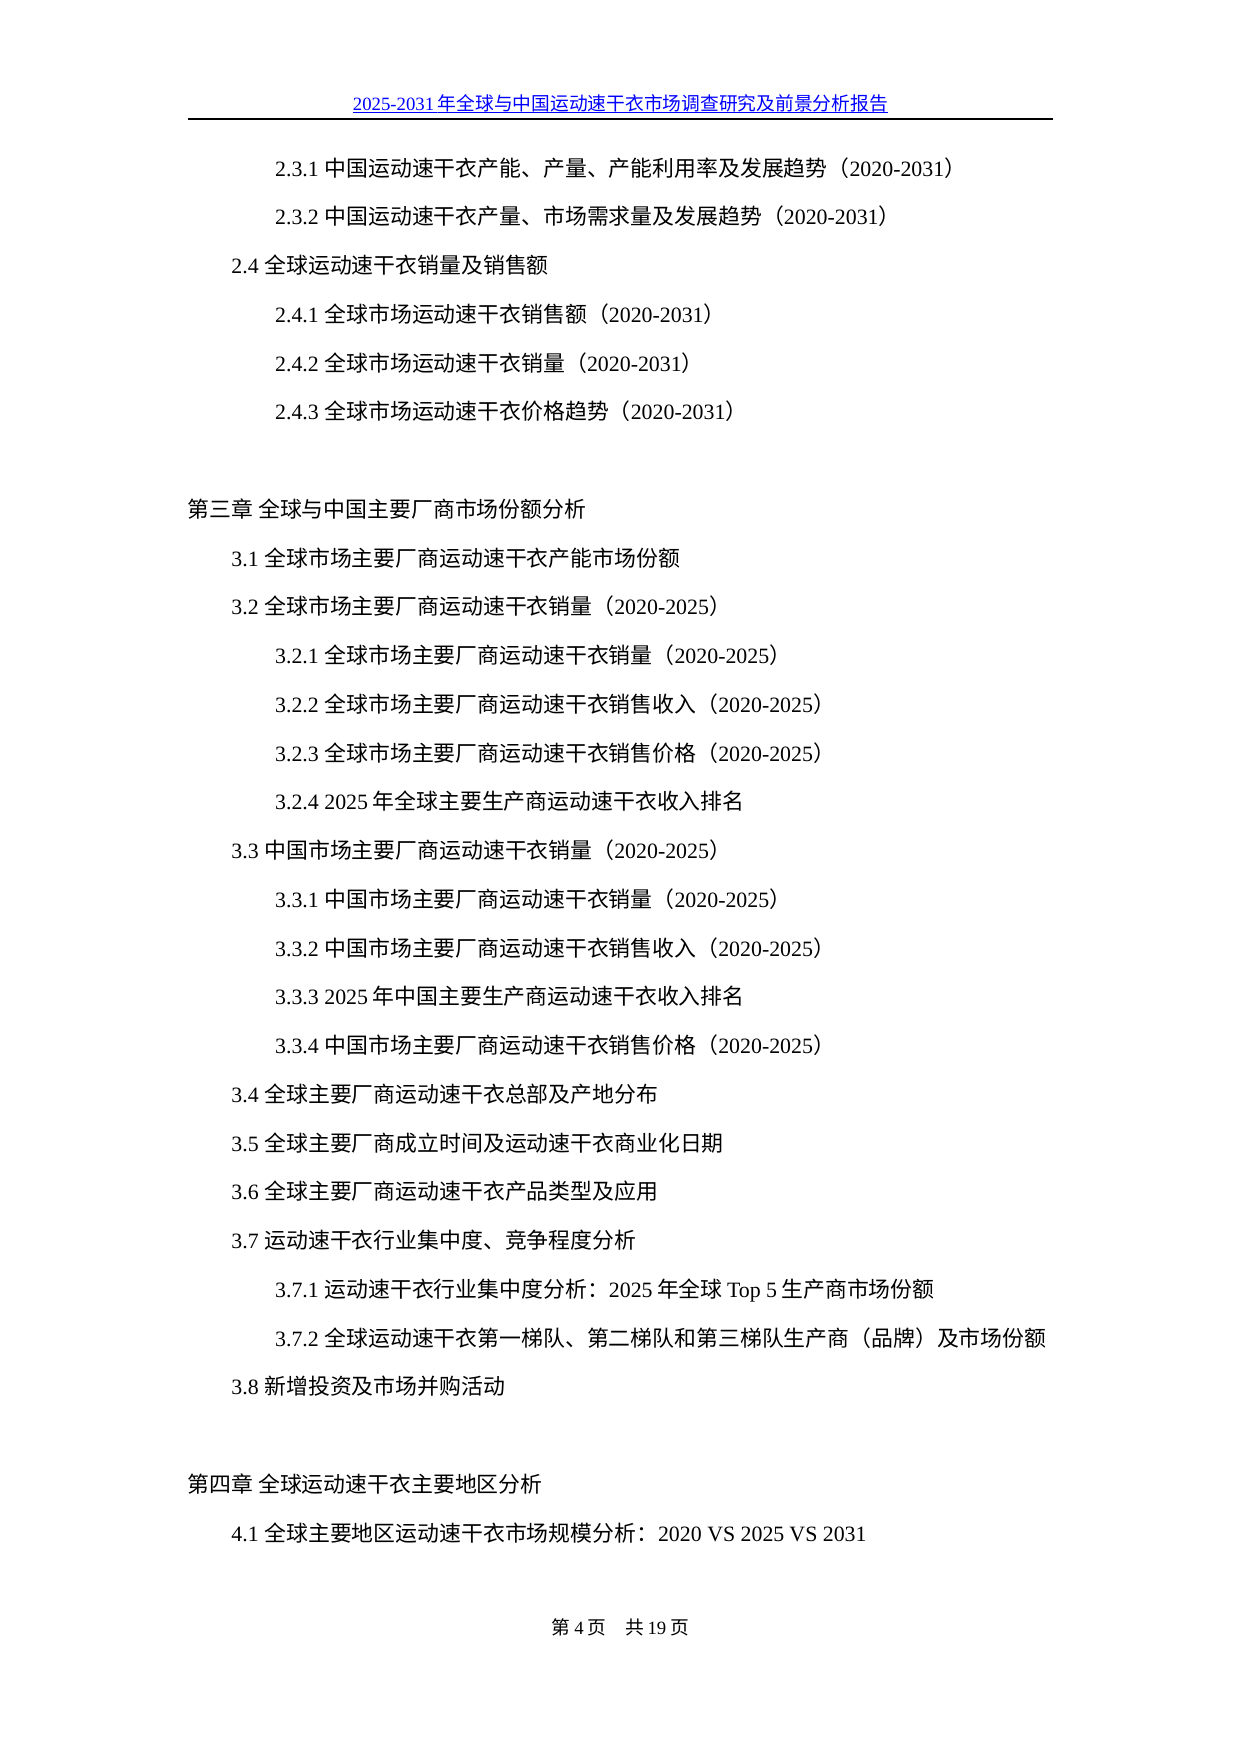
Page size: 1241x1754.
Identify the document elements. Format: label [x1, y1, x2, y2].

text [187, 150, 1053, 1548]
